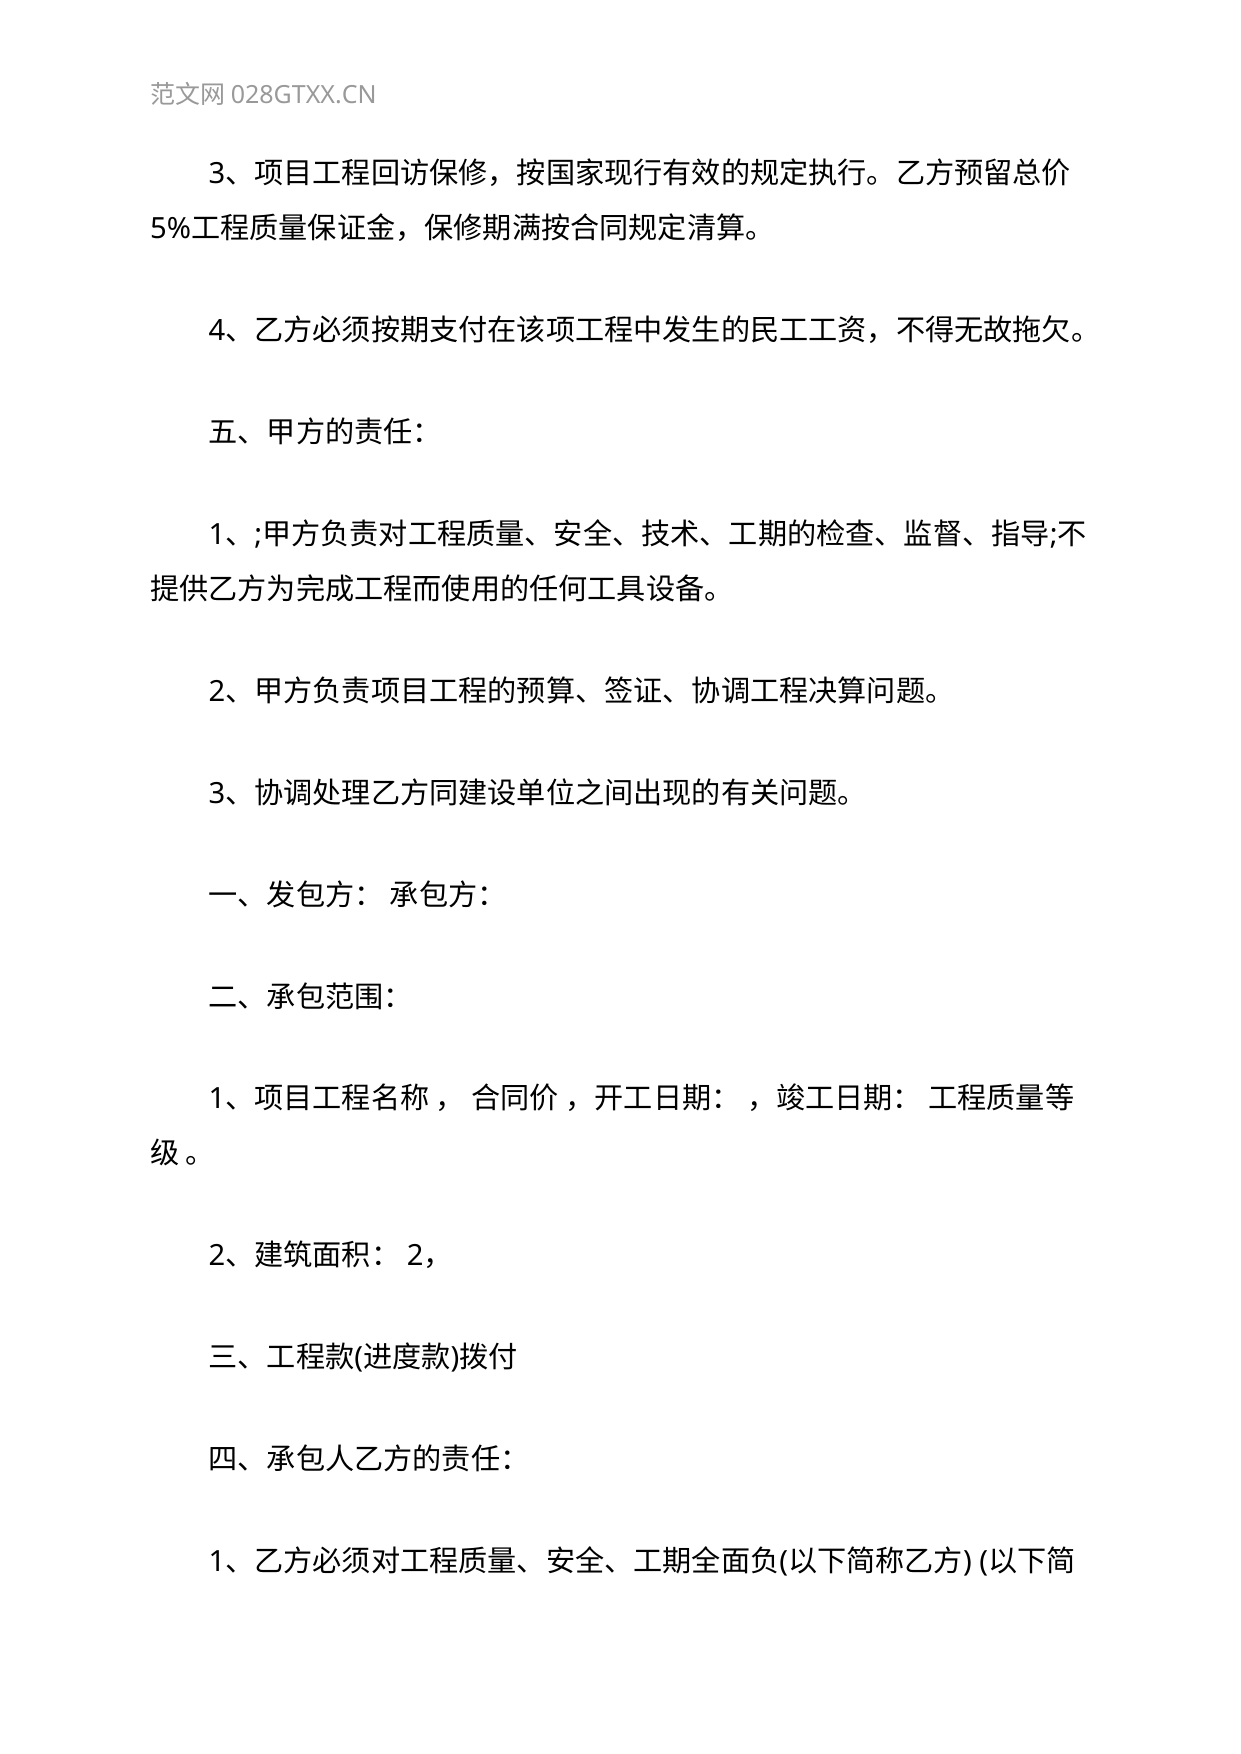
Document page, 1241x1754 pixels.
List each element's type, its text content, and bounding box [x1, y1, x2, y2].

text 四、承包人乙方的责任： [150, 1436, 1090, 1478]
text 3、项目工程回访保修，按国家现行有效的规定执行。乙方预留总价5%工程质量保证金，保修期满按合同规定清算。 [150, 150, 1090, 247]
text 1、项目工程名称 ， 合同价 ，开工日期： ，竣工日期： 工程质量等级 。 [150, 1075, 1090, 1172]
text 一、发包方： 承包方： [150, 871, 1090, 914]
text 二、承包范围： [150, 973, 1090, 1016]
text 三、工程款(进度款)拨付 [150, 1334, 1090, 1376]
text 五、甲方的责任： [150, 409, 1090, 451]
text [150, 1537, 1090, 1580]
text 2、建筑面积： 2， [150, 1232, 1090, 1274]
text 3、协调处理乙方同建设单位之间出现的有关问题。 [150, 769, 1090, 812]
text 4、乙方必须按期支付在该项工程中发生的民工工资，不得无故拖欠。 [150, 307, 1090, 349]
text 2、甲方负责项目工程的预算、签证、协调工程决算问题。 [150, 667, 1090, 710]
text 1、;甲方负责对工程质量、安全、技术、工期的检查、监督、指导;不提供乙方为完成工程而使用的任何工具设备。 [150, 511, 1090, 608]
